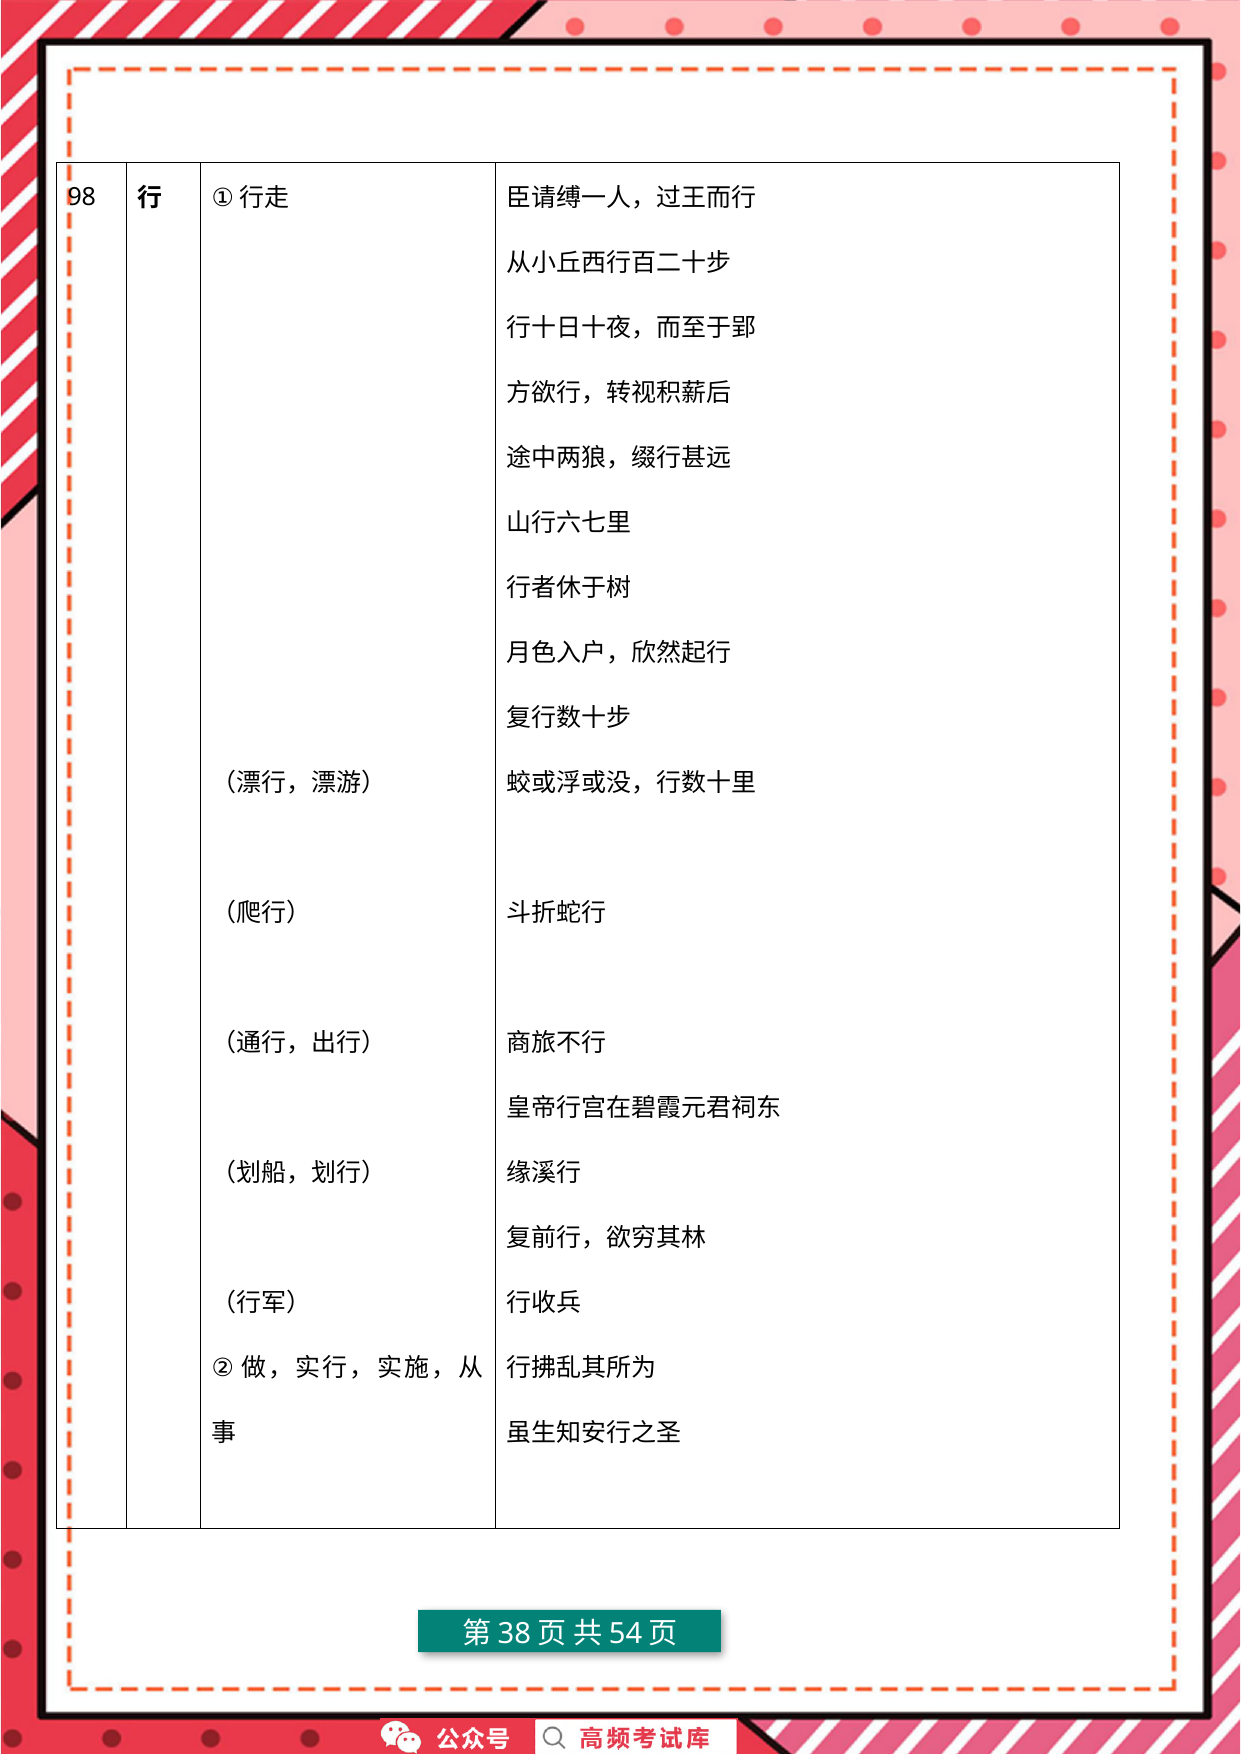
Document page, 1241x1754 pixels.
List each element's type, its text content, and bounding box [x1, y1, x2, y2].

table_cell 行 [127, 163, 200, 1528]
table_cell 98 [57, 163, 126, 1528]
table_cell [496, 163, 1119, 1528]
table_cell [201, 163, 495, 1528]
picture [0, 0, 1241, 1754]
